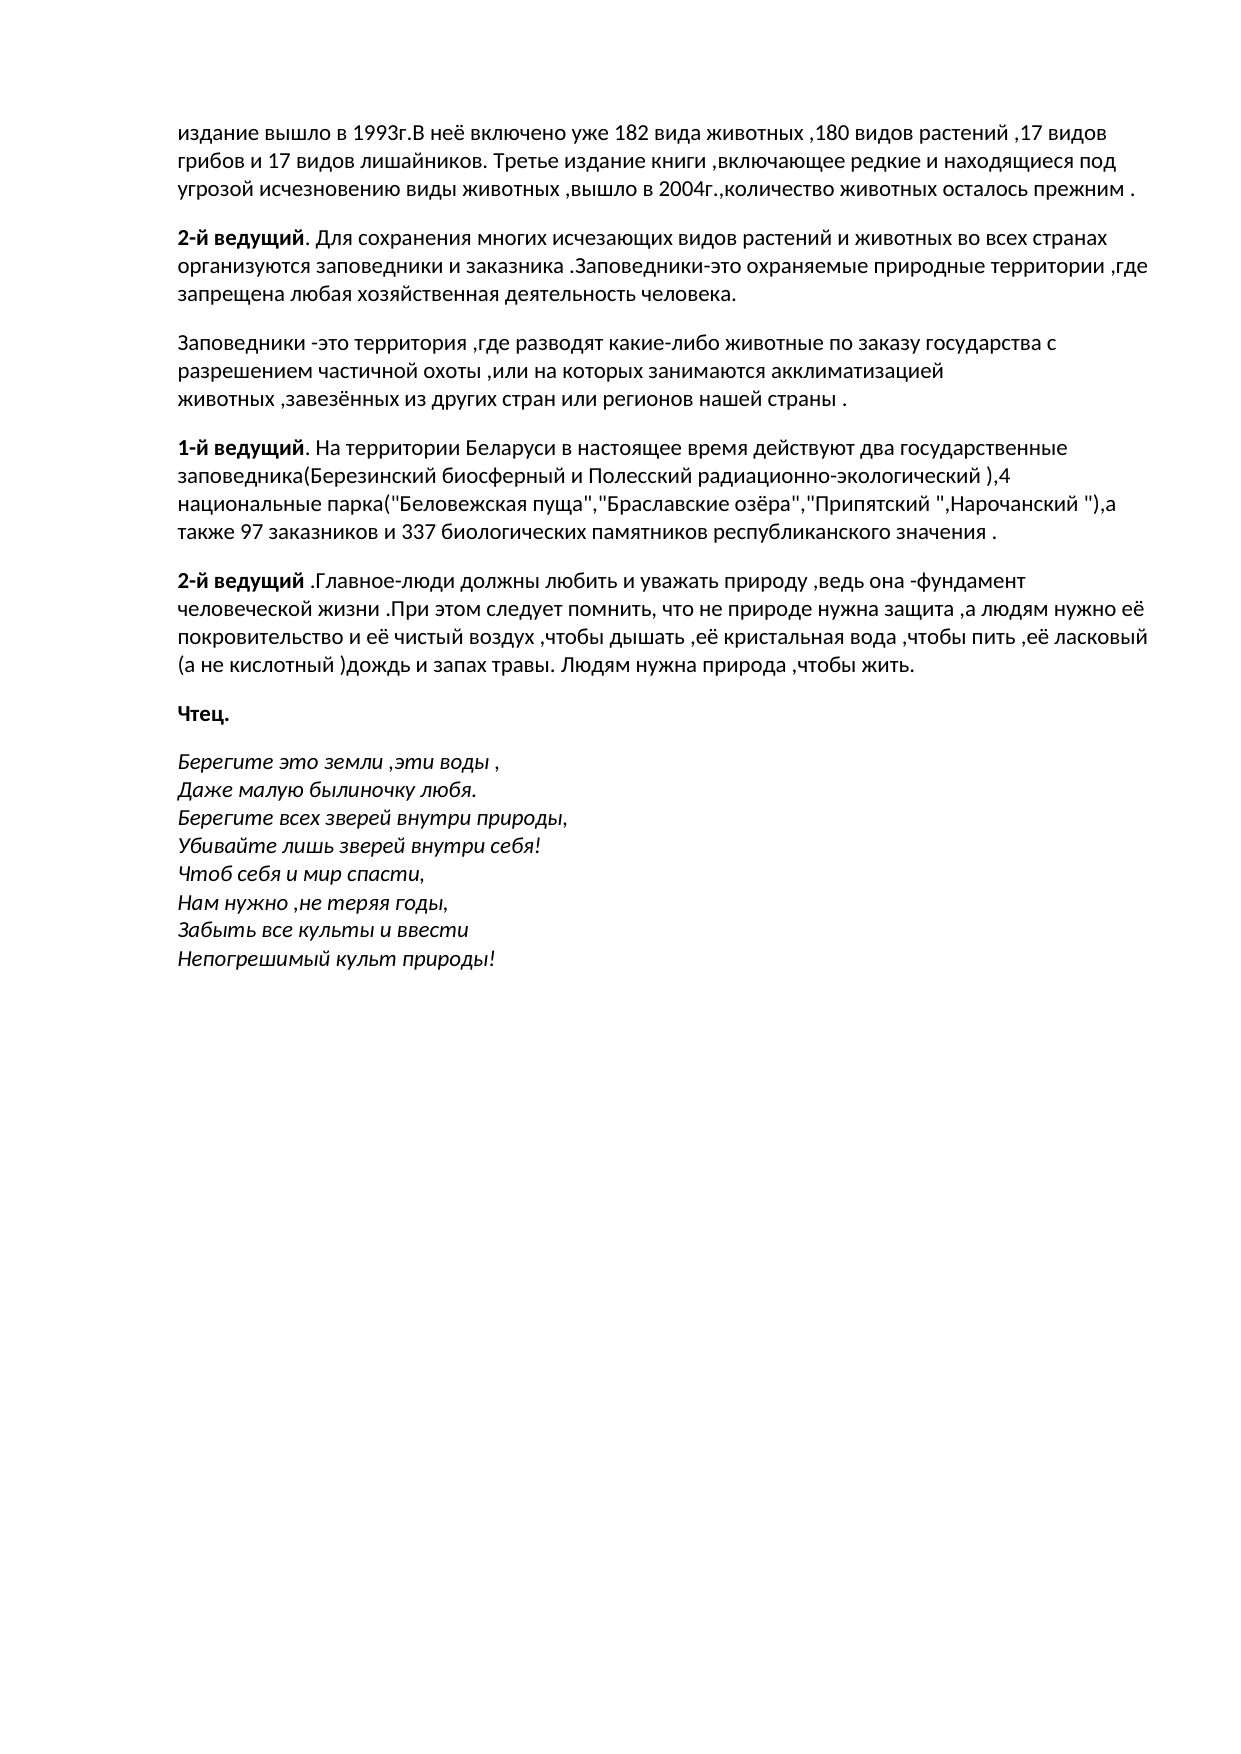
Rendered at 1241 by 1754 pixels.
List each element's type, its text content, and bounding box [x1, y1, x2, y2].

text Даже малую былиночку любя. [177, 776, 1152, 803]
text 1-й ведущий. На территории Беларуси в настоящее время действуют два государственные заповедника(Березинский биосферный и Полесский радиационно-экологический ),4 национальные парка("Беловежская пуща","Браславские озёра","Припятский ",Нарочанский "),а также 97 заказников и 337 биологических памятников республиканского значения . [177, 433, 1152, 545]
text Убивайте лишь зверей внутри себя! [177, 832, 1152, 859]
text Заповедники -это территория ,где разводят какие-либо животные по заказу государства с разрешением частичной охоты ,или на которых занимаются акклиматизацией животных ,завезённых из других стран или регионов нашей страны . [177, 328, 1152, 412]
text Нам нужно ,не теряя годы, [177, 888, 1152, 916]
text Берегите всех зверей внутри природы, [177, 803, 1152, 832]
text 2-й ведущий .Главное-люди должны любить и уважать природу ,ведь она -фундамент человеческой жизни .При этом следует помнить, что не природе нужна защита ,а людям нужно её покровительство и её чистый воздух ,чтобы дышать ,её кристальная вода ,чтобы пить ,её ласковый (а не кислотный )дождь и запах травы. Людям нужна природа ,чтобы жить. [177, 566, 1152, 678]
text 2-й ведущий. Для сохранения многих исчезающих видов растений и животных во всех странах организуются заповедники и заказника .Заповедники-это охраняемые природные территории ,где запрещена любая хозяйственная деятельность человека. [177, 223, 1152, 307]
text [177, 118, 1152, 202]
text Берегите это земли ,эти воды , [177, 747, 1152, 776]
text Чтец. [177, 699, 1152, 727]
text Забыть все культы и ввести [177, 916, 1152, 944]
text Непогрешимый культ природы! [177, 944, 1152, 972]
text Чтоб себя и мир спасти, [177, 859, 1152, 888]
